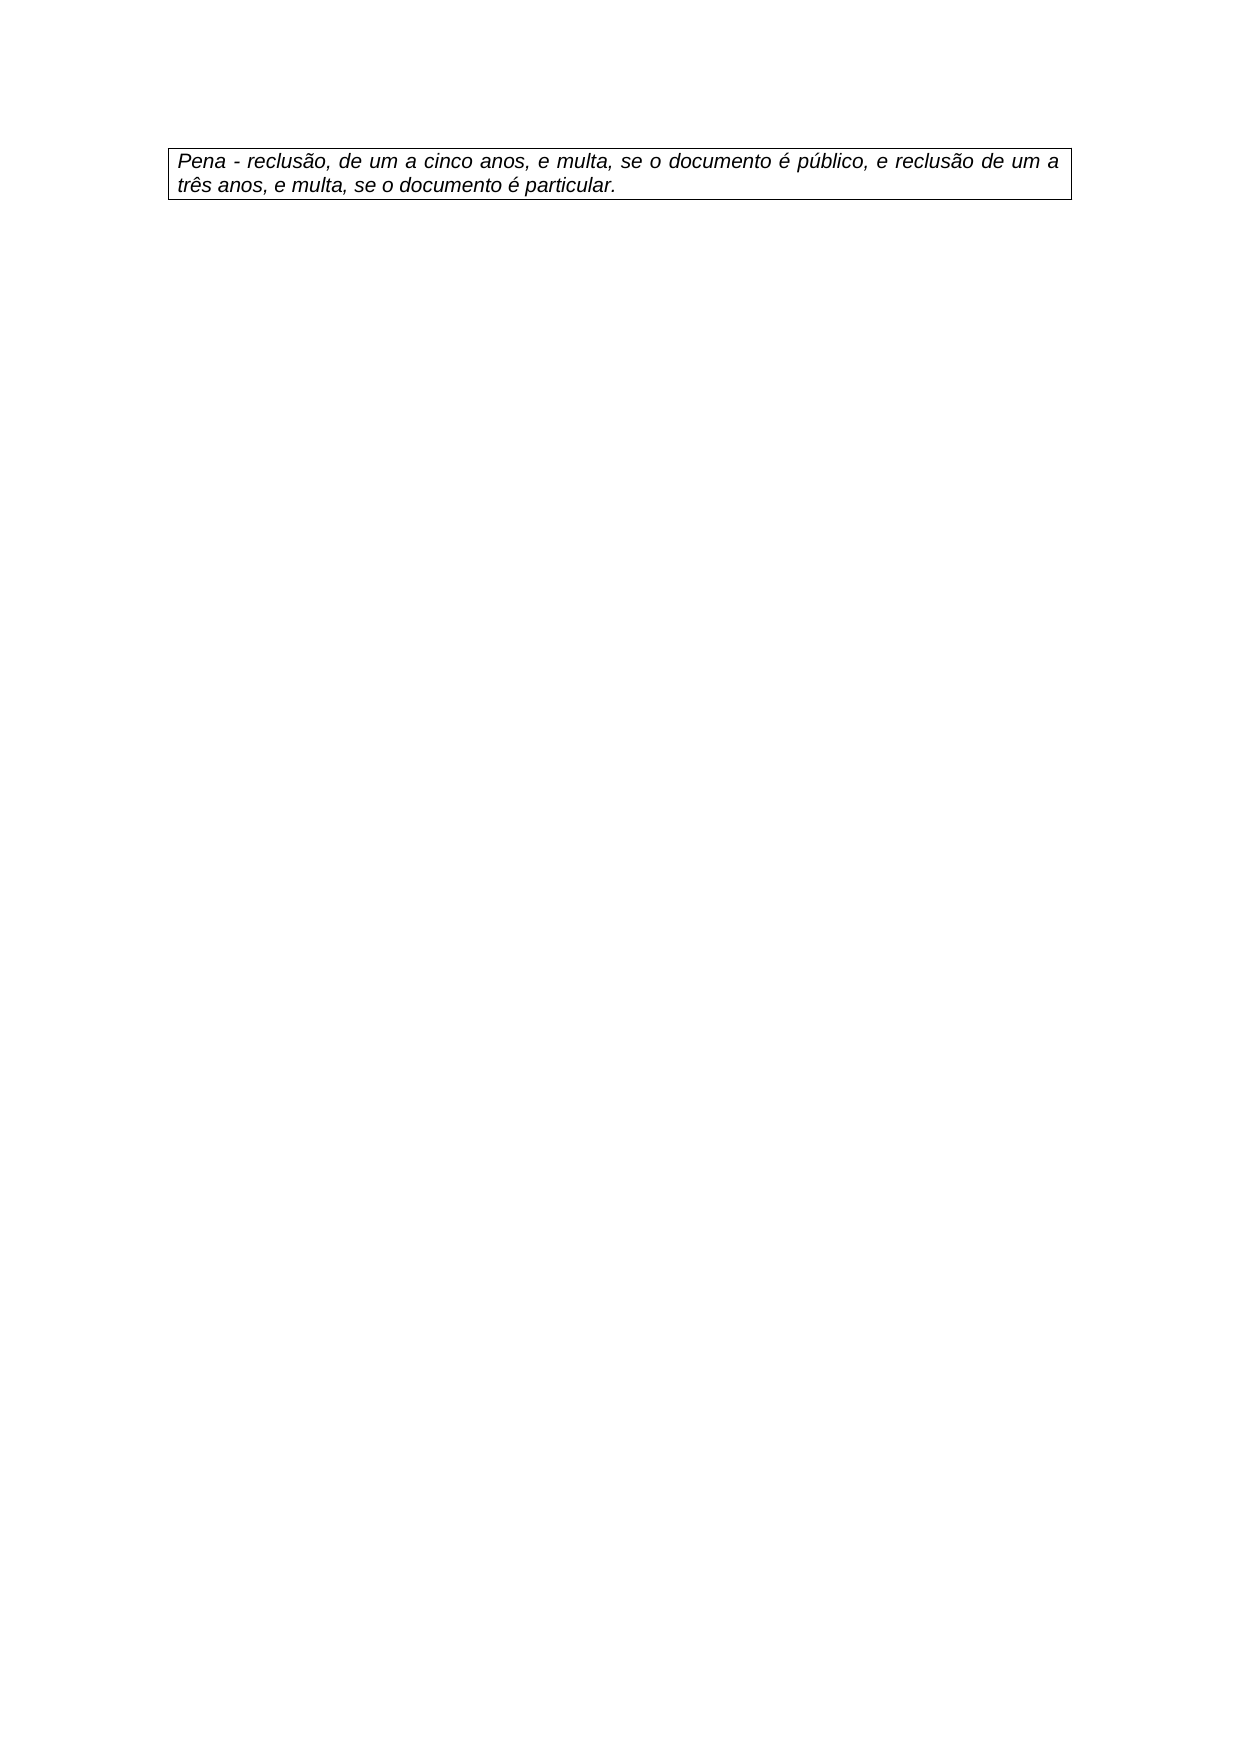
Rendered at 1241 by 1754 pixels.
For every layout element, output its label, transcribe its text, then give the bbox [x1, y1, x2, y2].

text Pena - reclusão, de um a cinco anos, e multa, se o documento é público, e reclusão de um a três anos, e multa, se o documento é particular. [169, 149, 1071, 199]
